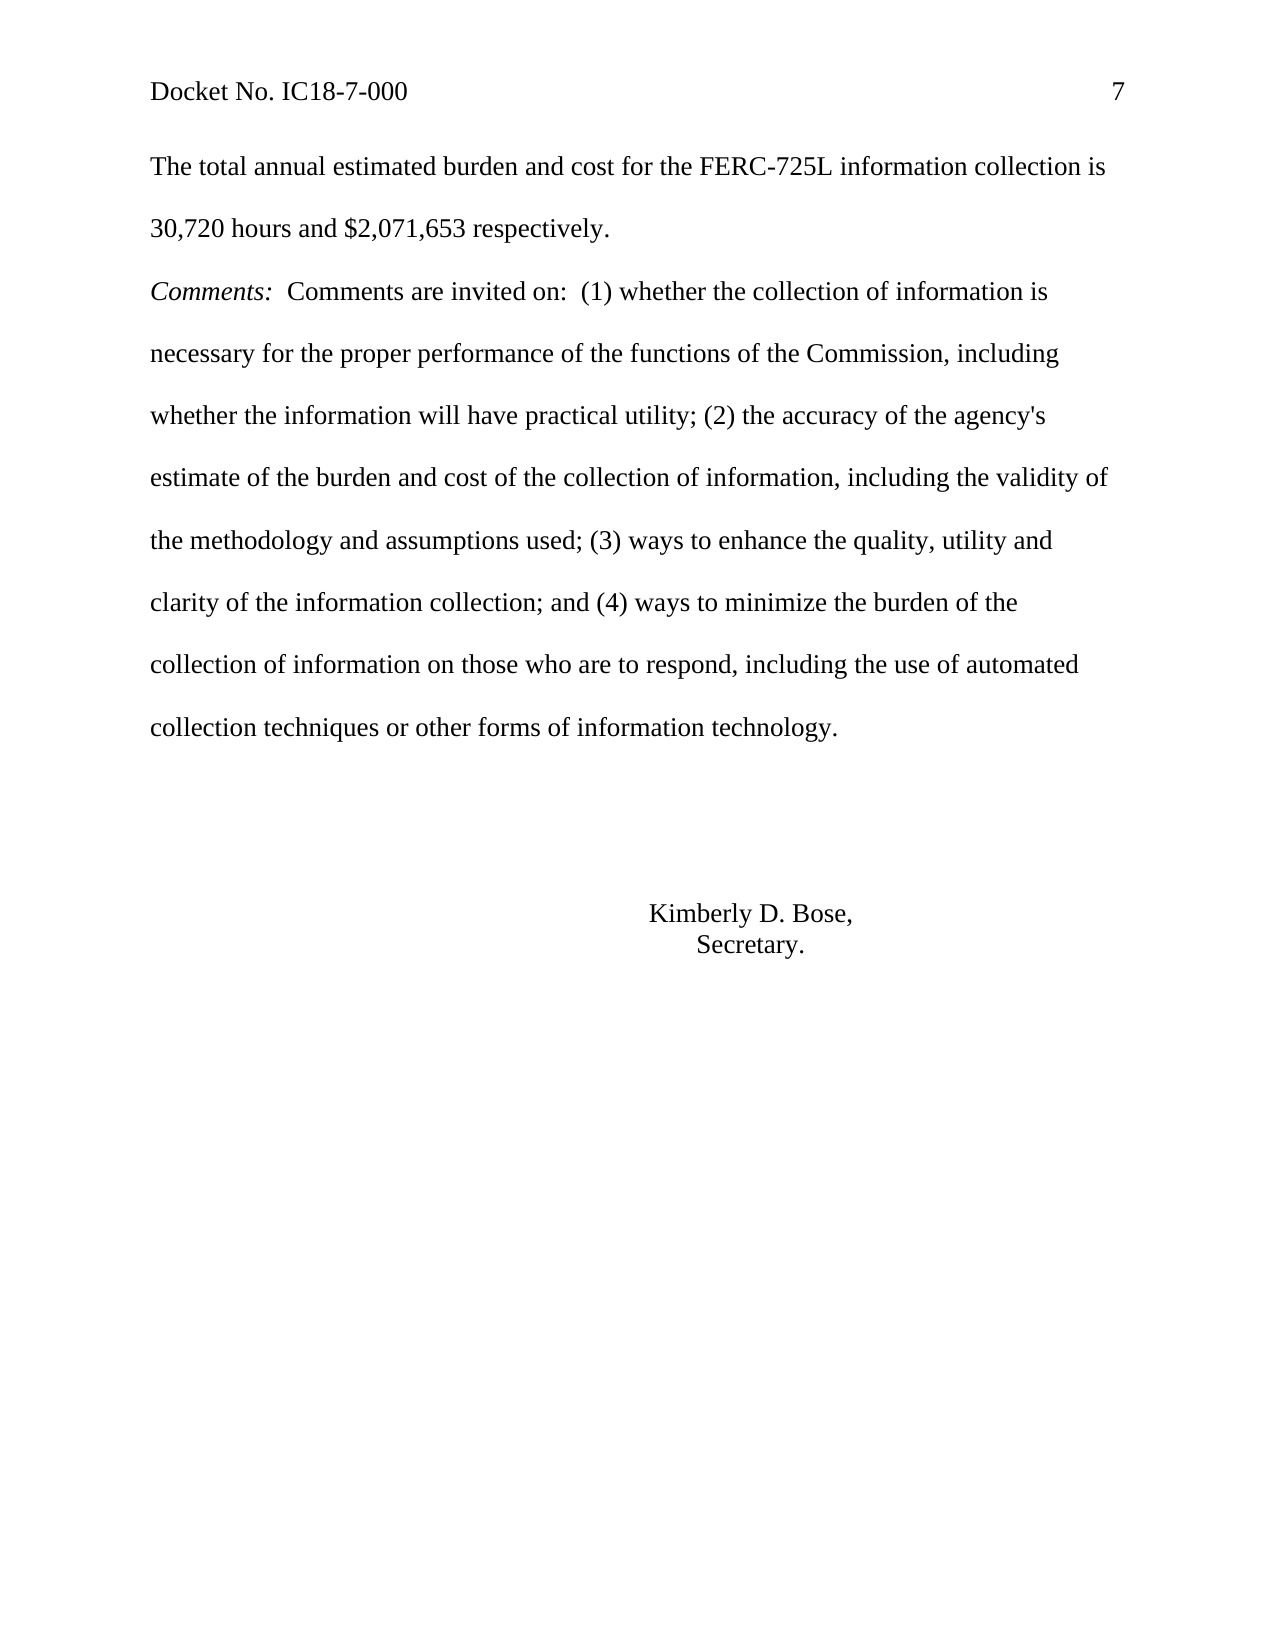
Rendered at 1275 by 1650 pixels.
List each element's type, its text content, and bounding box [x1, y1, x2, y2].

text Comments: Comments are invited on: (1) whether the collection of information is necessary for the proper performance of the functions of the Commission, including whether the information will have practical utility; (2) the accuracy of the agency's estimate of the burden and cost of the collection of information, including the validity of the methodology and assumptions used; (3) ways to enhance the quality, utility and clarity of the information collection; and (4) ways to minimize the burden of the collection of information on those who are to respond, including the use of automated collection techniques or other forms of information technology. [150, 274, 1125, 742]
text The total annual estimated burden and cost for the FERC-725L information collection is 30,720 hours and $2,071,653 respectively. [150, 150, 1125, 243]
text Kimberly D. Bose, [150, 897, 1125, 929]
text Secretary. [150, 929, 1125, 960]
